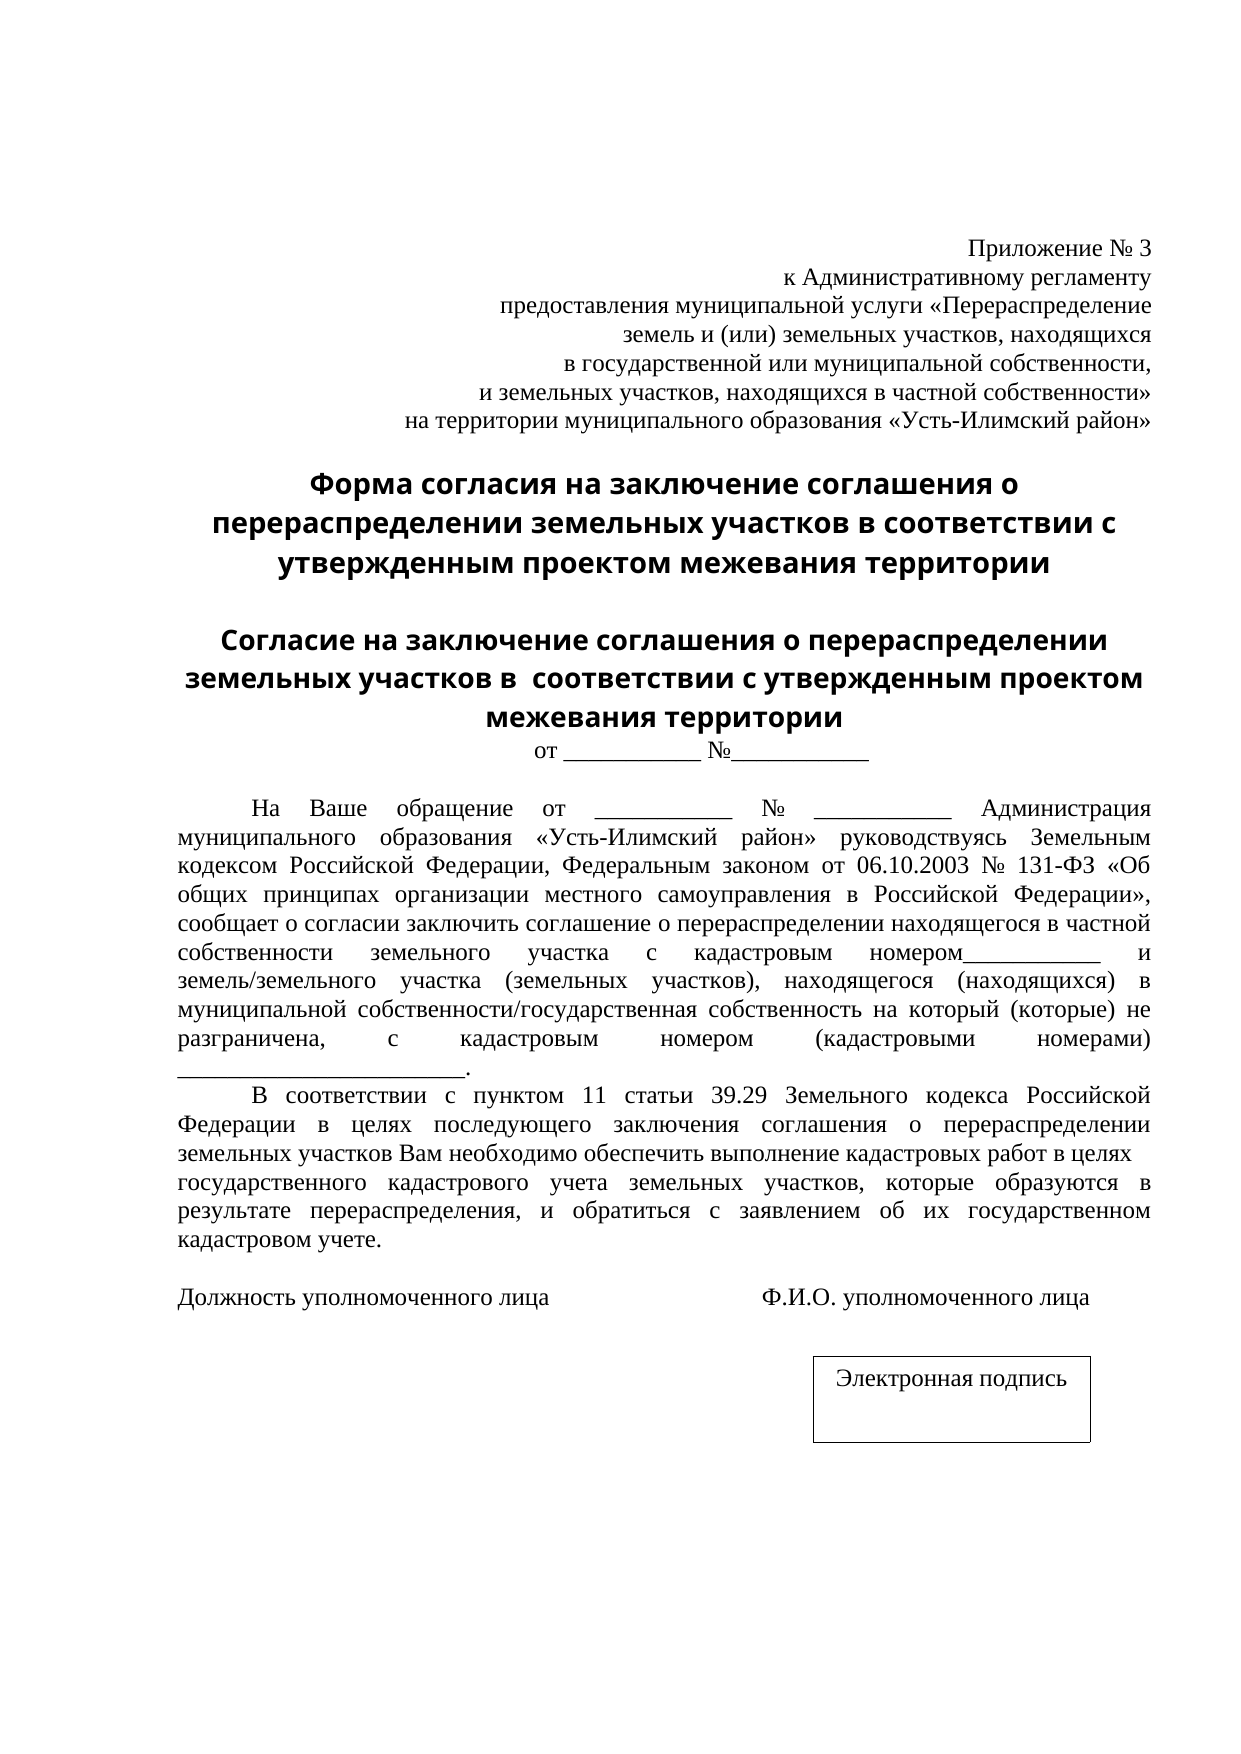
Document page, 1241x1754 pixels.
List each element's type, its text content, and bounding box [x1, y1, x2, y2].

text Должность уполномоченного лица Ф.И.О. уполномоченного лица [177, 1282, 1152, 1311]
text Приложение № 3 [177, 233, 1152, 262]
text и земельных участков, находящихся в частной собственности» [177, 377, 1152, 406]
text на территории муниципального образования «Усть-Илимский район» [177, 406, 1152, 434]
text государственного кадастрового учета земельных участков, которые образуются в результате перераспределения, и обратиться с заявлением об их государственном кадастровом учете. [177, 1167, 1152, 1253]
text В соответствии с пунктом 11 статьи 39.29 Земельного кодекса Российской Федерации в целях последующего заключения соглашения о перераспределении земельных участков Вам необходимо обеспечить выполнение кадастровых работ в целях [177, 1081, 1152, 1167]
text Форма согласия на заключение соглашения о перераспределении земельных участков в соответствии с утвержденным проектом межевания территории [177, 463, 1152, 582]
text к Административному регламенту [177, 262, 1152, 291]
text предоставления муниципальной услуги «Перераспределение [177, 291, 1152, 319]
text от ___________ №___________ [177, 736, 1152, 764]
text Согласие на заключение соглашения о перераспределении земельных участков в соответствии с утвержденным проектом межевания территории [177, 621, 1152, 736]
text На Ваше обращение от ___________ № ___________ Администрация муниципального образования «Усть-Илимский район» руководствуясь Земельным кодексом Российской Федерации, Федеральным законом от 06.10.2003 № 131-ФЗ «Об общих принципах организации местного самоуправления в Российской Федерации», сообщает о согласии заключить соглашение о перераспределении находящегося в частной собственности земельного участка c кадастровым номером___________ и земель/земельного участка (земельных участков), находящегося (находящихся) в муниципальной собственности/государственная собственность на который (которые) не разграничена, с кадастровым номером (кадастровыми номерами) _______________________. [177, 793, 1152, 1081]
text в государственной или муниципальной собственности, [177, 348, 1152, 377]
text земель и (или) земельных участков, находящихся [177, 319, 1152, 348]
